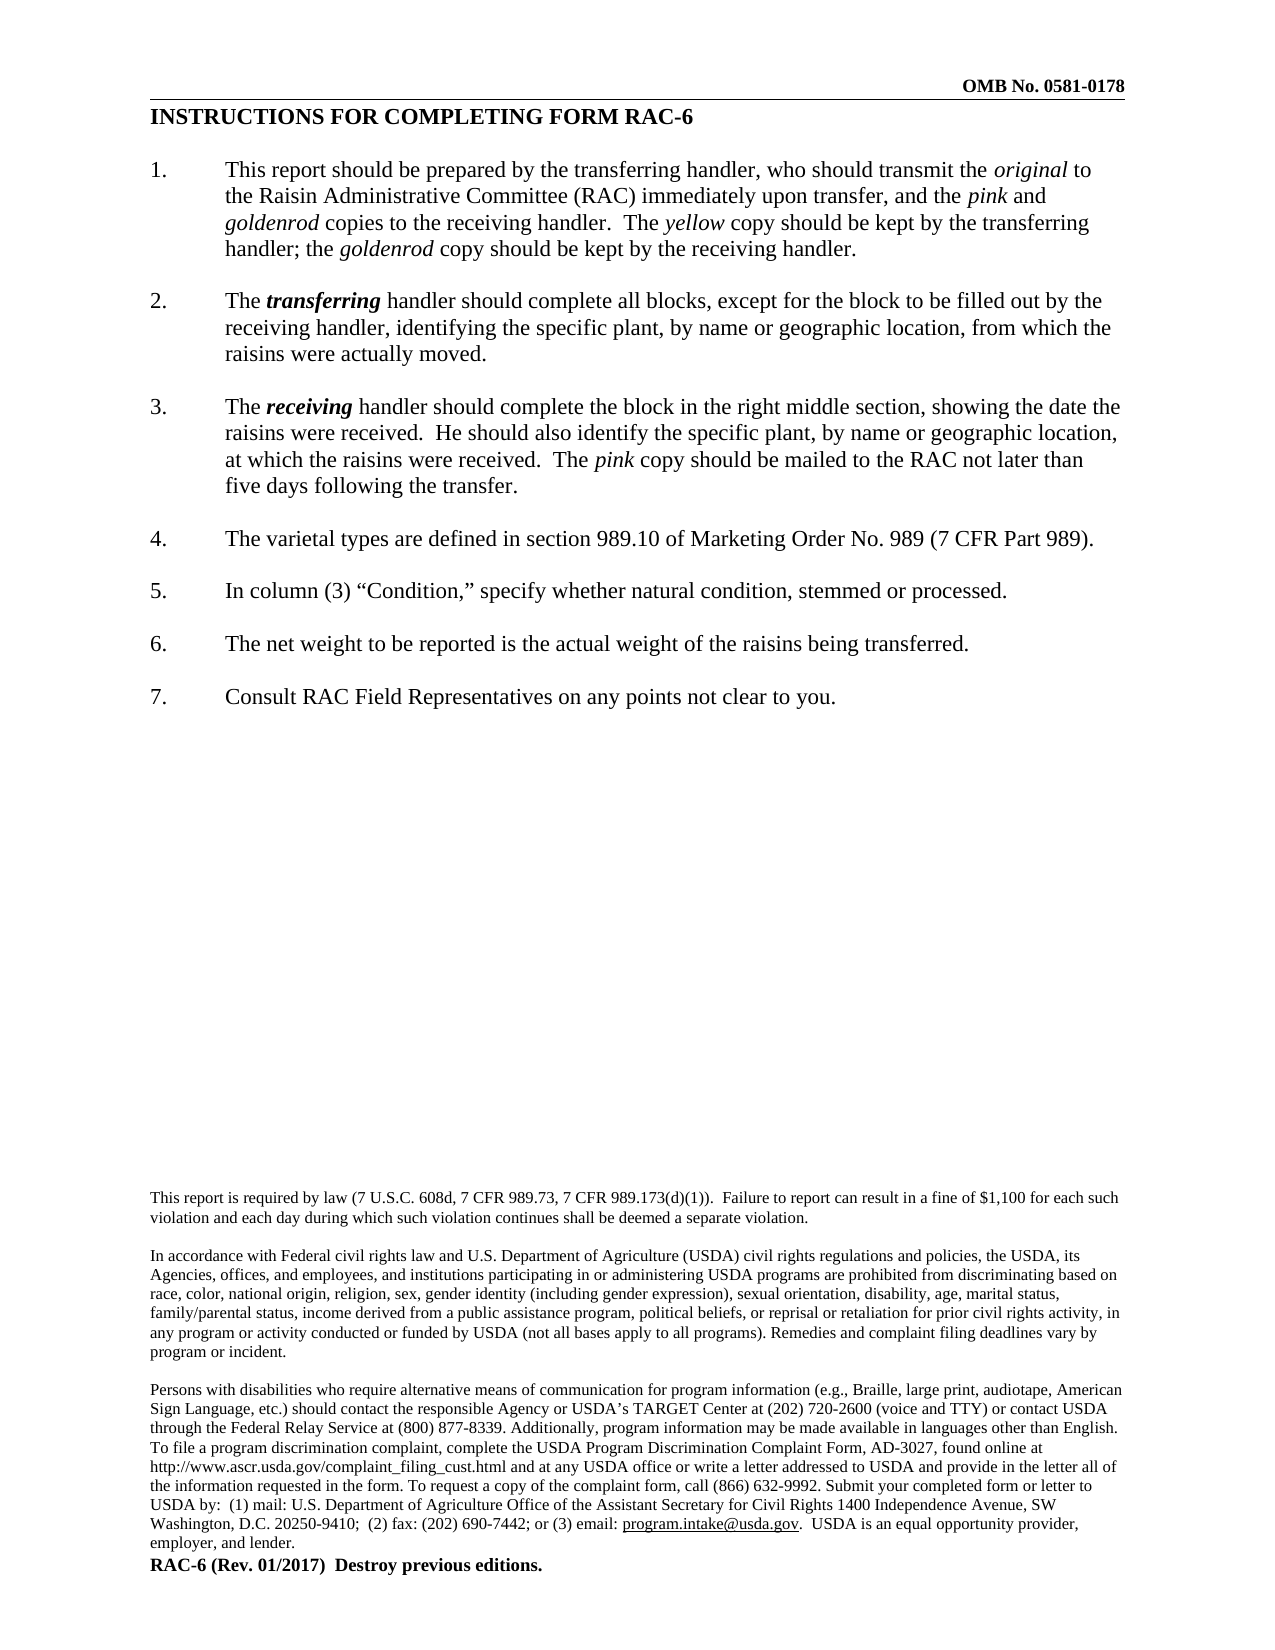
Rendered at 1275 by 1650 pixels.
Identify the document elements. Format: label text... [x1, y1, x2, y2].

text Persons with disabilities who require alternative means of communication for program information (e.g., Braille, large print, audiotape, American Sign Language, etc.) should contact the responsible Agency or USDA’s TARGET Center at (202) 720-2600 (voice and TTY) or contact USDA through the Federal Relay Service at (800) 877-8339. Additionally, program information may be made available in languages other than English. [150, 1380, 1125, 1437]
text In accordance with Federal civil rights law and U.S. Department of Agriculture (USDA) civil rights regulations and policies, the USDA, its Agencies, offices, and employees, and institutions participating in or administering USDA programs are prohibited from discriminating based on race, color, national origin, religion, sex, gender identity (including gender expression), sexual orientation, disability, age, marital status, family/parental status, income derived from a public assistance program, political beliefs, or reprisal or retaliation for prior civil rights activity, in any program or activity conducted or funded by USDA (not all bases apply to all programs). Remedies and complaint filing deadlines vary by program or incident. [150, 1246, 1125, 1361]
text 4. The varietal types are defined in section 989.10 of Marketing Order No. 989 (7 CFR Part 989). [150, 525, 1125, 551]
text To file a program discrimination complaint, complete the USDA Program Discrimination Complaint Form, AD-3027, found online at http://www.ascr.usda.gov/complaint_filing_cust.html and at any USDA office or write a letter addressed to USDA and provide in the letter all of the information requested in the form. To request a copy of the complaint form, call (866) 632-9992. Submit your completed form or letter to USDA by: (1) mail: U.S. Department of Agriculture Office of the Assistant Secretary for Civil Rights 1400 Independence Avenue, SW Washington, D.C. 20250-9410; (2) fax: (202) 690-7442; or (3) email: program.intake@usda.gov. USDA is an equal opportunity provider, employer, and lender. [150, 1437, 1125, 1552]
text 5. In column (3) “Condition,” specify whether natural condition, stemmed or processed. [150, 577, 1125, 604]
text 7. Consult RAC Field Representatives on any points not clear to you. [150, 683, 1125, 709]
text This report is required by law (7 U.S.C. 608d, 7 CFR 989.73, 7 CFR 989.173(d)(1)). Failure to report can result in a fine of $1,100 for each such violation and each day during which such violation continues shall be deemed a separate violation. [150, 1188, 1125, 1227]
text 6. The net weight to be reported is the actual weight of the raisins being transferred. [150, 630, 1125, 657]
text 1. This report should be prepared by the transferring handler, who should transmit the original to the Raisin Administrative Committee (RAC) immediately upon transfer, and the pink and goldenrod copies to the receiving handler. The yellow copy should be kept by the transferring handler; the goldenrod copy should be kept by the receiving handler. [150, 156, 1125, 261]
text INSTRUCTIONS FOR COMPLETING FORM RAC-6 [150, 103, 1125, 129]
